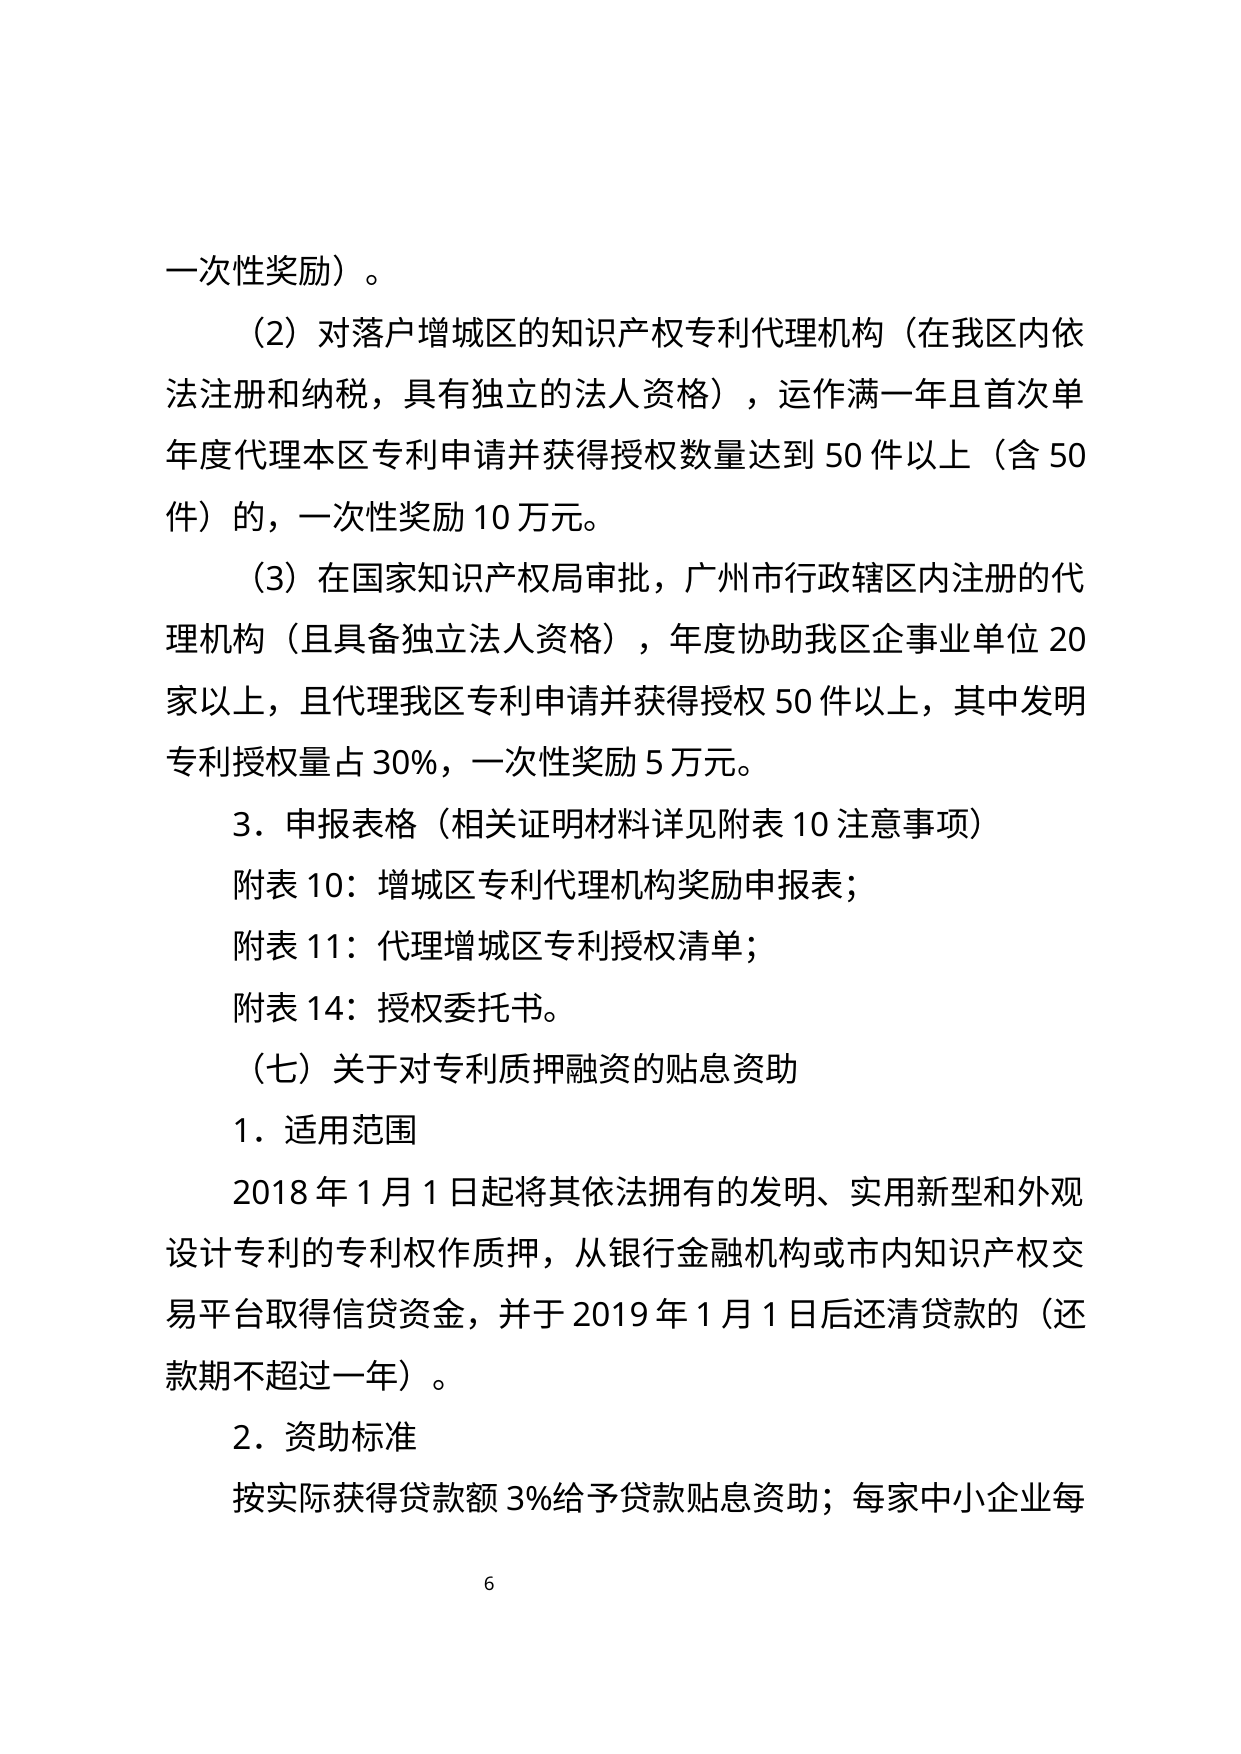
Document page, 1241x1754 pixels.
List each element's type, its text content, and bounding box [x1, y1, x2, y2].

text （七）关于对专利质押融资的贴息资助 [165, 1036, 1087, 1098]
text （3）在国家知识产权局审批，广州市行政辖区内注册的代理机构（且具备独立法人资格），年度协助我区企事业单位20家以上，且代理我区专利申请并获得授权50件以上，其中发明专利授权量占30%，一次性奖励5万元。 [165, 545, 1087, 791]
text 3．申报表格（相关证明材料详见附表10注意事项） [165, 791, 1087, 852]
text 附表14：授权委托书。 [165, 975, 1087, 1036]
text 附表11：代理增城区专利授权清单； [165, 913, 1087, 975]
text （2）对落户增城区的知识产权专利代理机构（在我区内依法注册和纳税，具有独立的法人资格），运作满一年且首次单年度代理本区专利申请并获得授权数量达到50件以上（含50件）的，一次性奖励10万元。 [165, 300, 1087, 545]
text 2018年1月1日起将其依法拥有的发明、实用新型和外观设计专利的专利权作质押，从银行金融机构或市内知识产权交易平台取得信贷资金，并于2019年1月1日后还清贷款的（还款期不超过一年）。 [165, 1159, 1087, 1404]
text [165, 239, 1087, 300]
text 1．适用范围 [165, 1098, 1087, 1159]
text 附表10：增城区专利代理机构奖励申报表； [165, 852, 1087, 913]
text 2．资助标准 [165, 1404, 1087, 1466]
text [165, 1466, 1087, 1527]
